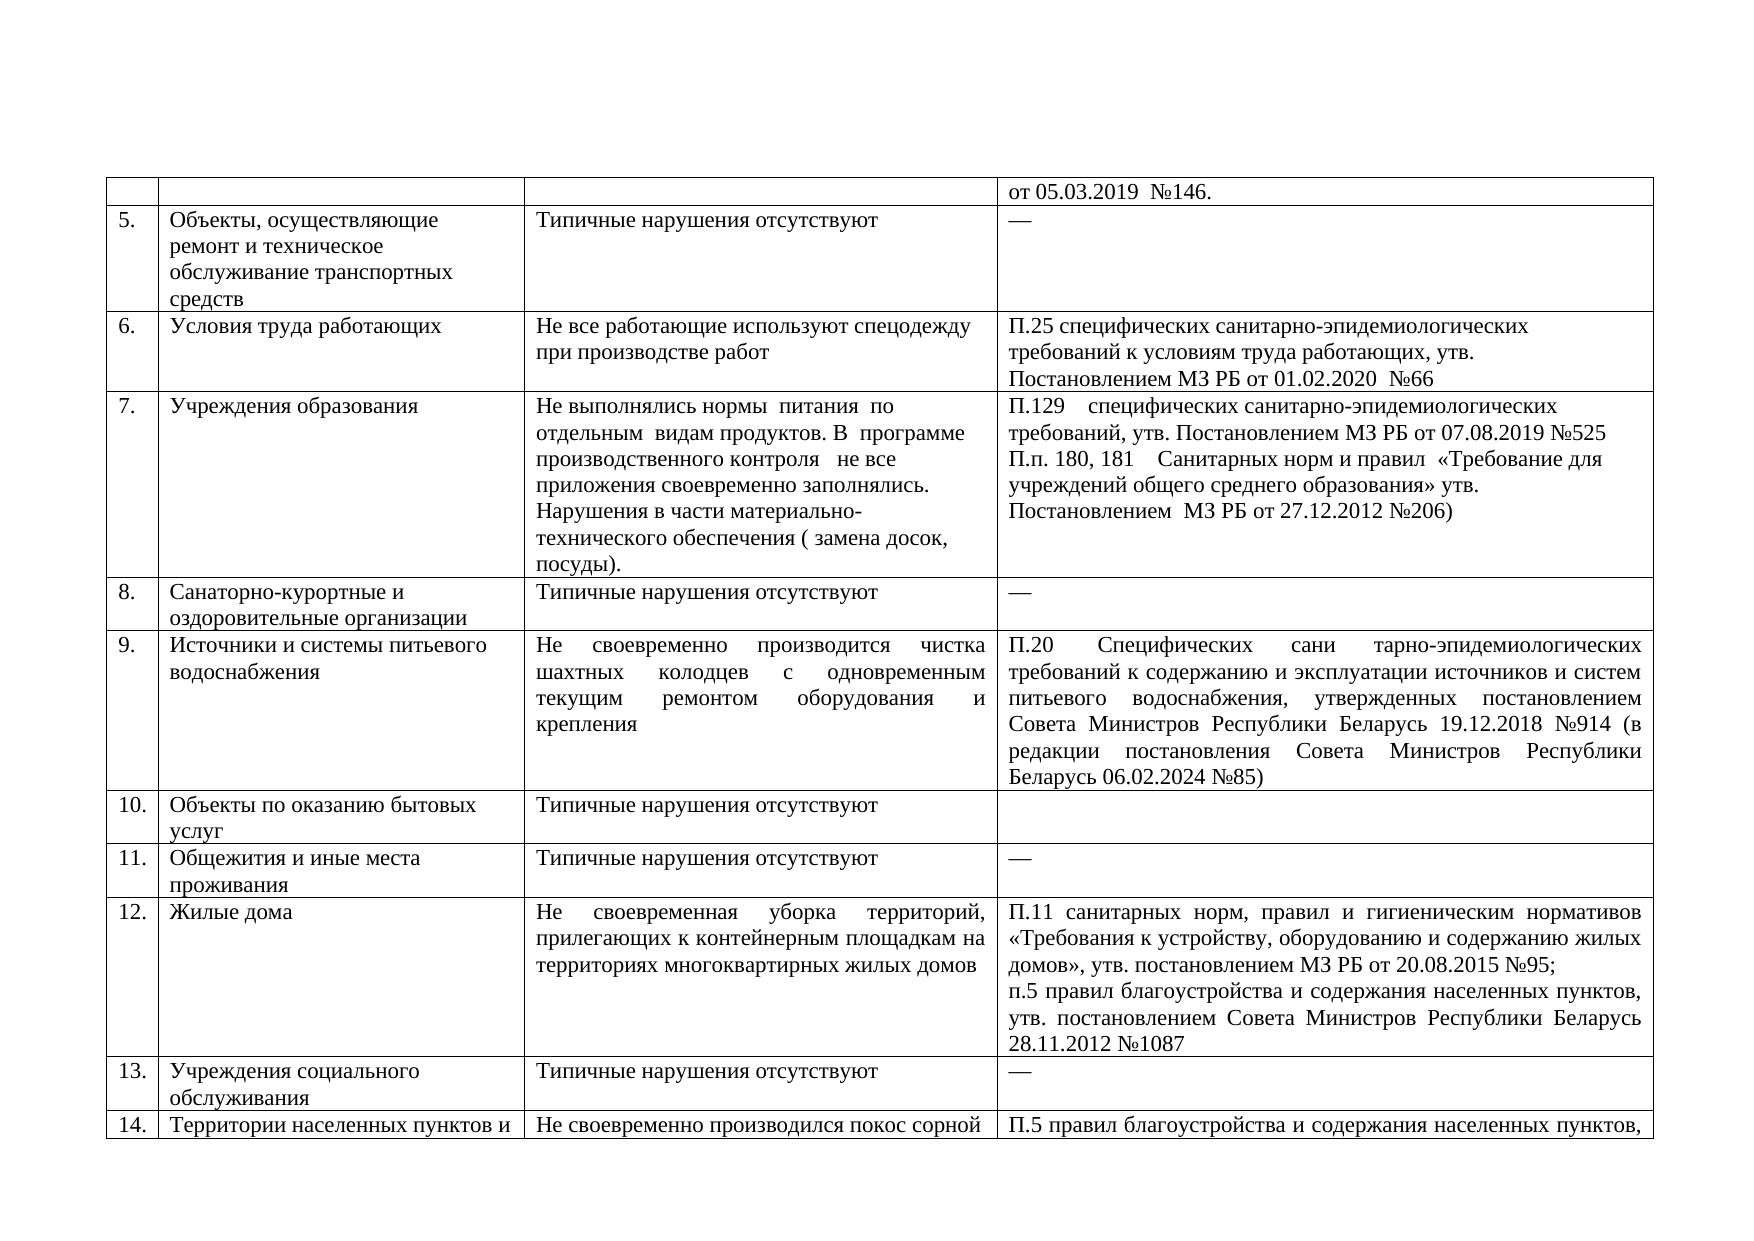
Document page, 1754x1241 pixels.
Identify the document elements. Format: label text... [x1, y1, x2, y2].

table_cell — [998, 844, 1653, 897]
table_cell — [998, 1057, 1653, 1110]
table_cell 9. [107, 631, 158, 789]
table_cell 4. [107, 178, 158, 204]
table_cell Санаторно-курортные и оздоровительные организации [159, 578, 524, 630]
table_cell Не все работающие используют спецодежду при производстве работ [525, 312, 997, 391]
table_cell 7. [107, 392, 158, 577]
table_cell [998, 791, 1653, 843]
table_cell 10. [107, 791, 158, 843]
table_cell Источники и системы питьевого водоснабжения [159, 631, 524, 789]
table_cell — [998, 578, 1653, 630]
table_cell Общежития и иные места проживания [159, 844, 524, 897]
table_cell Типичные нарушения отсутствуют [525, 578, 997, 630]
table_cell Типичные нарушения отсутствуют [525, 791, 997, 843]
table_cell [998, 178, 1653, 204]
table_cell Жилые дома [159, 898, 524, 1056]
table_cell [159, 178, 524, 204]
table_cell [525, 1111, 997, 1137]
table_cell Учреждения образования [159, 392, 524, 577]
table_cell Типичные нарушения отсутствуют [525, 206, 997, 311]
table_cell П.129 специфических санитарно-эпидемиологических требований, утв. Постановлением МЗ РБ от 07.08.2019 №525 П.п. 180, 181 Санитарных норм и правил «Требование для учреждений общего среднего образования» утв. Постановлением МЗ РБ от 27.12.2012 №206) [998, 392, 1653, 577]
table_cell Условия труда работающих [159, 312, 524, 391]
table_cell 13. [107, 1057, 158, 1110]
table_cell Типичные нарушения отсутствуют [525, 1057, 997, 1110]
table_cell 6. [107, 312, 158, 391]
table_cell Не своевременно производится чистка шахтных колодцев с одновременным текущим ремонтом оборудования и крепления [525, 631, 997, 789]
table_cell 5. [107, 206, 158, 311]
table_cell Объекты по оказанию бытовых услуг [159, 791, 524, 843]
table_cell Типичные нарушения отсутствуют [525, 844, 997, 897]
table_cell — [998, 206, 1653, 311]
table_cell П.20 Специфических сани тарно-эпидемиологических требований к содержанию и эксплуатации источников и систем питьевого водоснабжения, утвержденных постановлением Совета Министров Республики Беларусь 19.12.2018 №914 (в редакции постановления Совета Министров Республики Беларусь 06.02.2024 №85) [998, 631, 1653, 789]
table_cell П.25 специфических санитарно-эпидемиологических требований к условиям труда работающих, утв. Постановлением МЗ РБ от 01.02.2020 №66 [998, 312, 1653, 391]
table_cell Не своевременная уборка территорий, прилегающих к контейнерным площадкам на территориях многоквартирных жилых домов [525, 898, 997, 1056]
table_cell Не выполнялись нормы питания по отдельным видам продуктов. В программе производственного контроля не все приложения своевременно заполнялись. Нарушения в части материально-технического обеспечения ( замена досок, посуды). [525, 392, 997, 577]
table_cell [998, 1111, 1653, 1137]
table_cell 11. [107, 844, 158, 897]
table_cell Объекты, осуществляющие ремонт и техническое обслуживание транспортных средств [159, 206, 524, 311]
table_cell 12. [107, 898, 158, 1056]
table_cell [525, 178, 997, 204]
table_cell Учреждения социального обслуживания [159, 1057, 524, 1110]
table_cell П.11 санитарных норм, правил и гигиеническим нормативов «Требования к устройству, оборудованию и содержанию жилых домов», утв. постановлением МЗ РБ от 20.08.2015 №95; п.5 правил благоустройства и содержания населенных пунктов, утв. постановлением Совета Министров Республики Беларусь 28.11.2012 №1087 [998, 898, 1653, 1056]
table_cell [159, 1111, 524, 1137]
table_cell 14. [107, 1111, 158, 1137]
table_cell 8. [107, 578, 158, 630]
